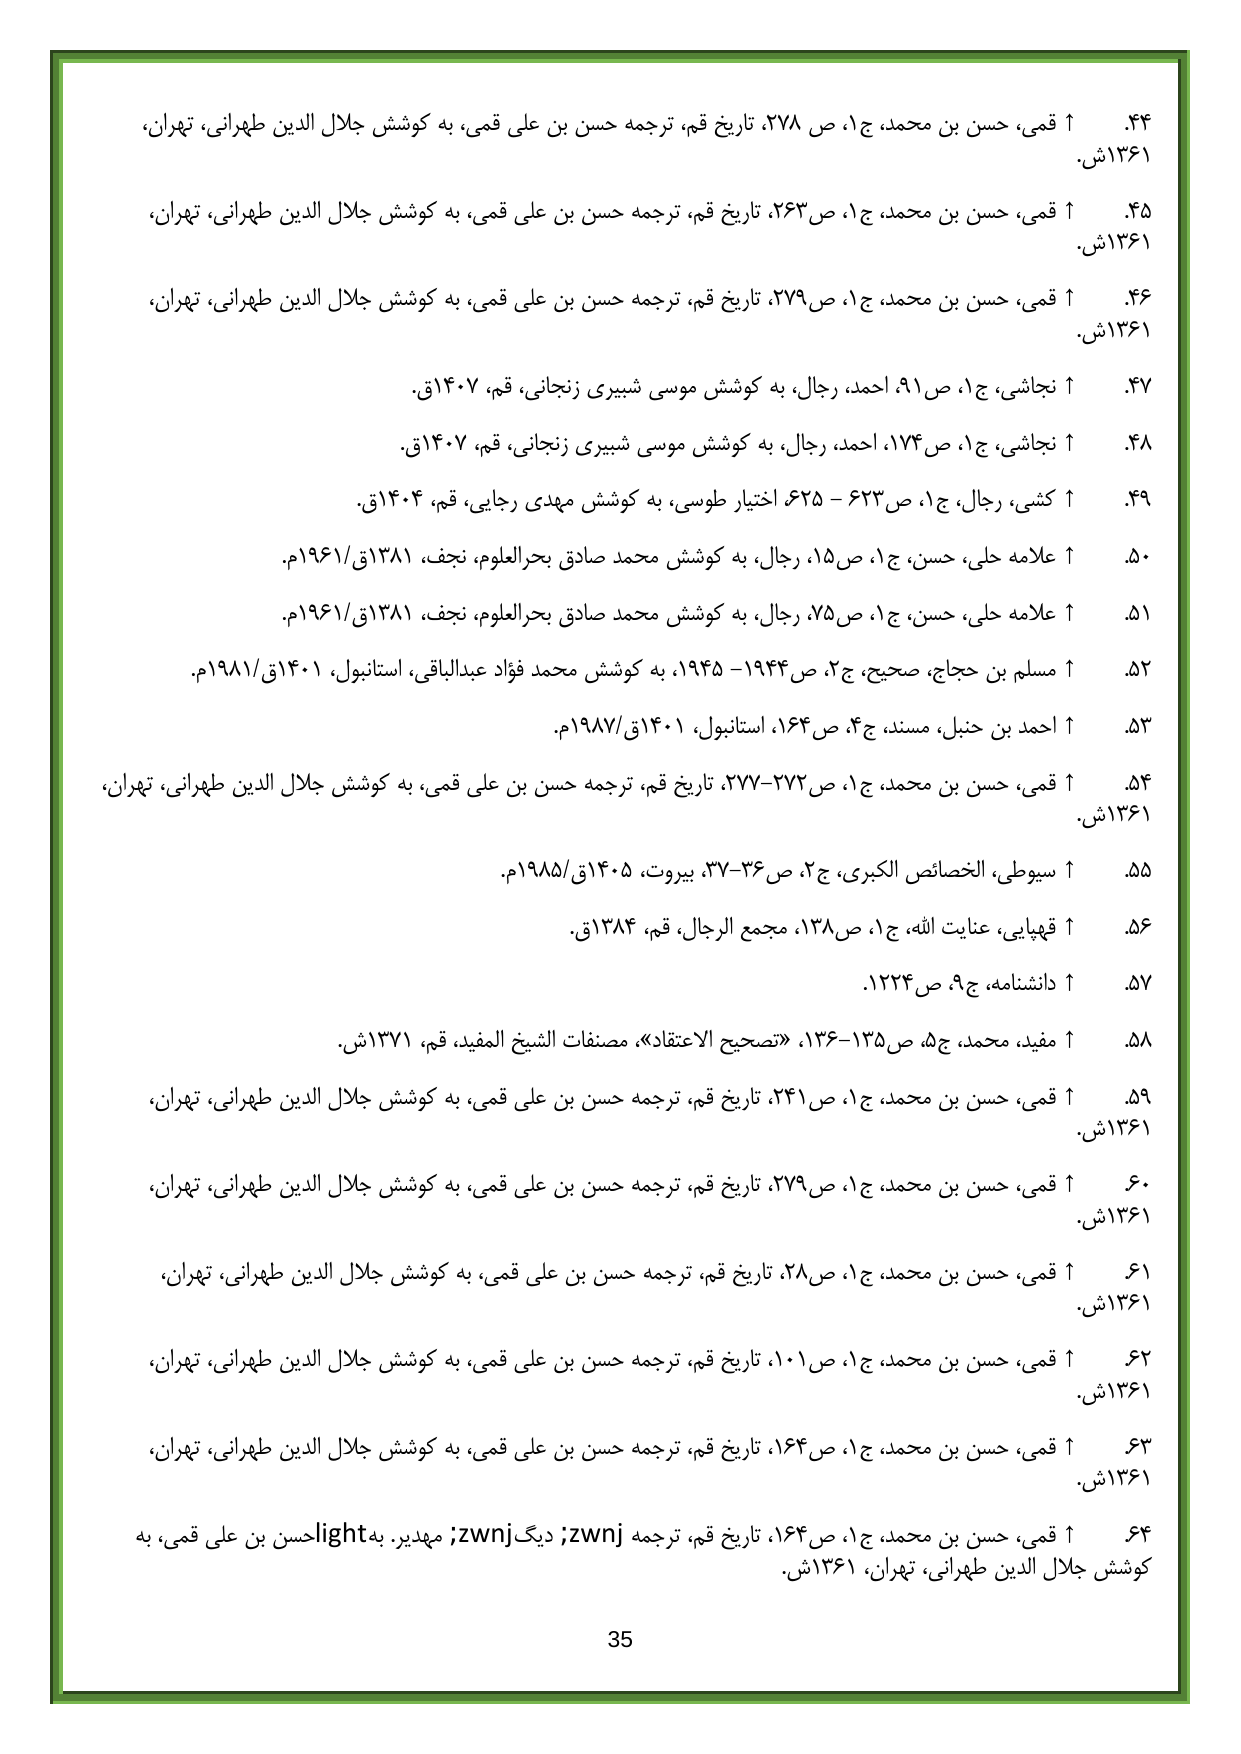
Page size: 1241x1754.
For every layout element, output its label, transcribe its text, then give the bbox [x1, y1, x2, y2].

text ۵۳. ↑ احمد بن‌ حنبل‌، مسند، ج۴، ص۱۶۴، استانبول‌، ۱۴۰۱ق‌/۱۹۸۷م‌. [89, 706, 1152, 743]
text ۴۵. ↑ قمی‌، حسن‌ بن‌ محمد، ج۱، ص۲۶۳، تاریخ‌ قم‌، ترجمه حسن‌ بن‌ علی‌ قمی‌، به‌ کوشش‌ جلال‌ الدین‌ طهرانی‌، تهران‌، ۱۳۶۱ش‌. [89, 191, 1152, 259]
text ۵۷. ↑ دانشنامه‌، ج۹، ص۱۲۲۴. [89, 963, 1152, 1001]
text ۵۱. ↑ علامه حلی‌، حسن‌، ج۱، ص۷۵، رجال‌، به‌ کوشش‌ محمد صادق‌ بحرالعلوم‌، نجف‌، ۱۳۸۱ق‌/۱۹۶۱م‌. [89, 593, 1152, 630]
text ۵۴. ↑ قمی‌، حسن‌ بن‌ محمد، ج۱، ص۲۷۲-۲۷۷، تاریخ‌ قم‌، ترجمه حسن‌ بن‌ علی‌ قمی‌، به‌ کوشش‌ جلال‌ الدین‌ طهرانی‌، تهران‌، ۱۳۶۱ش‌. [89, 763, 1152, 831]
text ۶۲. ↑ قمی‌، حسن‌ بن‌ محمد، ج۱، ص۱۰۱، تاریخ‌ قم‌، ترجمه حسن‌ بن‌ علی‌ قمی‌، به‌ کوشش‌ جلال‌ الدین‌ طهرانی‌، تهران‌، ۱۳۶۱ش‌. [89, 1339, 1152, 1408]
text ۵۹. ↑ قمی‌، حسن‌ بن‌ محمد، ج۱، ص۲۴۱، تاریخ‌ قم‌، ترجمه حسن‌ بن‌ علی‌ قمی‌، به‌ کوشش‌ جلال‌ الدین‌ طهرانی‌، تهران‌، ۱۳۶۱ش‌. [89, 1077, 1152, 1145]
text ۵۲. ↑ مسلم‌ بن‌ حجاج‌، صحیح‌، ج۲، ص۱۹۴۴- ۱۹۴۵، به‌ کوشش‌ محمد فؤاد عبدالباقی‌، استانبول‌، ۱۴۰۱ق‌/۱۹۸۱م‌. [89, 649, 1152, 686]
text ۴۷. ↑ نجاشی‌، ج۱، ص۹۱، احمد، رجال‌، به‌ کوشش‌ موسی‌ شبیری‌ زنجانی‌، قم‌، ۱۴۰۷ق‌. [89, 366, 1152, 403]
text ۵۸. ↑ مفید، محمد، ج۵، ص۱۳۵-۱۳۶، «تصحیح‌ الاعتقاد»، مصنفات‌ الشیخ‌ المفید، قم‌، ۱۳۷۱ش‌. [89, 1020, 1152, 1057]
text ۵۶. ↑ قهپایی‌، عنایت‌ الله‌، ج۱، ص۱۳۸، مجمع‌ الرجال‌، قم‌، ۱۳۸۴ق‌. [89, 907, 1152, 944]
text ۶۱. ↑ قمی‌، حسن‌ بن‌ محمد، ج۱، ص۲۸، تاریخ‌ قم‌، ترجمه حسن‌ بن‌ علی‌ قمی‌، به‌ کوشش‌ جلال‌ الدین‌ طهرانی‌، تهران‌، ۱۳۶۱ش‌. [89, 1252, 1152, 1320]
text ۶۴. ↑ قمی‌، حسن‌ بن‌ محمد، ج۱، ص۱۶۴، تاریخ‌ قم‌، ترجمه zwnj; دیگzwnj; مهدیر. بهlightحسن‌ بن‌ علی‌ قمی‌، به‌ کوشش‌ جلال‌ الدین‌ طهرانی‌، تهران‌، ۱۳۶۱ش‌. [89, 1514, 1152, 1584]
text ۴۹. ↑ کشی‌، رجال‌، ج۱، ص۶۲۳ - ۶۲۵، اختیار طوسی‌، به‌ کوشش‌ مهدی‌ رجایی‌، قم‌، ۱۴۰۴ق‌. [89, 479, 1152, 516]
text ۵۵. ↑ سیوطی‌، الخصائص‌ الکبری‌، ج۲، ص۳۶-۳۷، بیروت‌، ۱۴۰۵ق‌/۱۹۸۵م‌. [89, 850, 1152, 887]
text ۶۰. ↑ قمی‌، حسن‌ بن‌ محمد، ج۱، ص۲۷۹، تاریخ‌ قم‌، ترجمه حسن‌ بن‌ علی‌ قمی‌، به‌ کوشش‌ جلال‌ الدین‌ طهرانی‌، تهران‌، ۱۳۶۱ش‌. [89, 1164, 1152, 1233]
text ۴۶. ↑ قمی‌، حسن‌ بن‌ محمد، ج۱، ص۲۷۹، تاریخ‌ قم‌، ترجمه حسن‌ بن‌ علی‌ قمی‌، به‌ کوشش‌ جلال‌ الدین‌ طهرانی‌، تهران‌، ۱۳۶۱ش‌. [89, 278, 1152, 347]
text ۵۰. ↑ علامه حلی‌، حسن‌، ج۱، ص۱۵، رجال‌، به‌ کوشش‌ محمد صادق‌ بحرالعلوم‌، نجف‌، ۱۳۸۱ق‌/۱۹۶۱م‌. [89, 536, 1152, 573]
text ۶۳. ↑ قمی‌، حسن‌ بن‌ محمد، ج۱، ص۱۶۴، تاریخ‌ قم‌، ترجمه حسن‌ بن‌ علی‌ قمی‌، به‌ کوشش‌ جلال‌ الدین‌ طهرانی‌، تهران‌، ۱۳۶۱ش‌. [89, 1427, 1152, 1495]
text ۴۸. ↑ نجاشی‌، ج۱، ص۱۷۴، احمد، رجال‌، به‌ کوشش‌ موسی‌ شبیری‌ زنجانی‌، قم‌، ۱۴۰۷ق‌. [89, 423, 1152, 460]
text ۴۴. ↑ قمی‌، حسن‌ بن‌ محمد، ج۱، ص‌ ۲۷۸، تاریخ‌ قم‌، ترجمه حسن‌ بن‌ علی‌ قمی‌، به‌ کوشش‌ جلال‌ الدین‌ طهرانی‌، تهران‌، ۱۳۶۱ش‌. [89, 103, 1152, 172]
